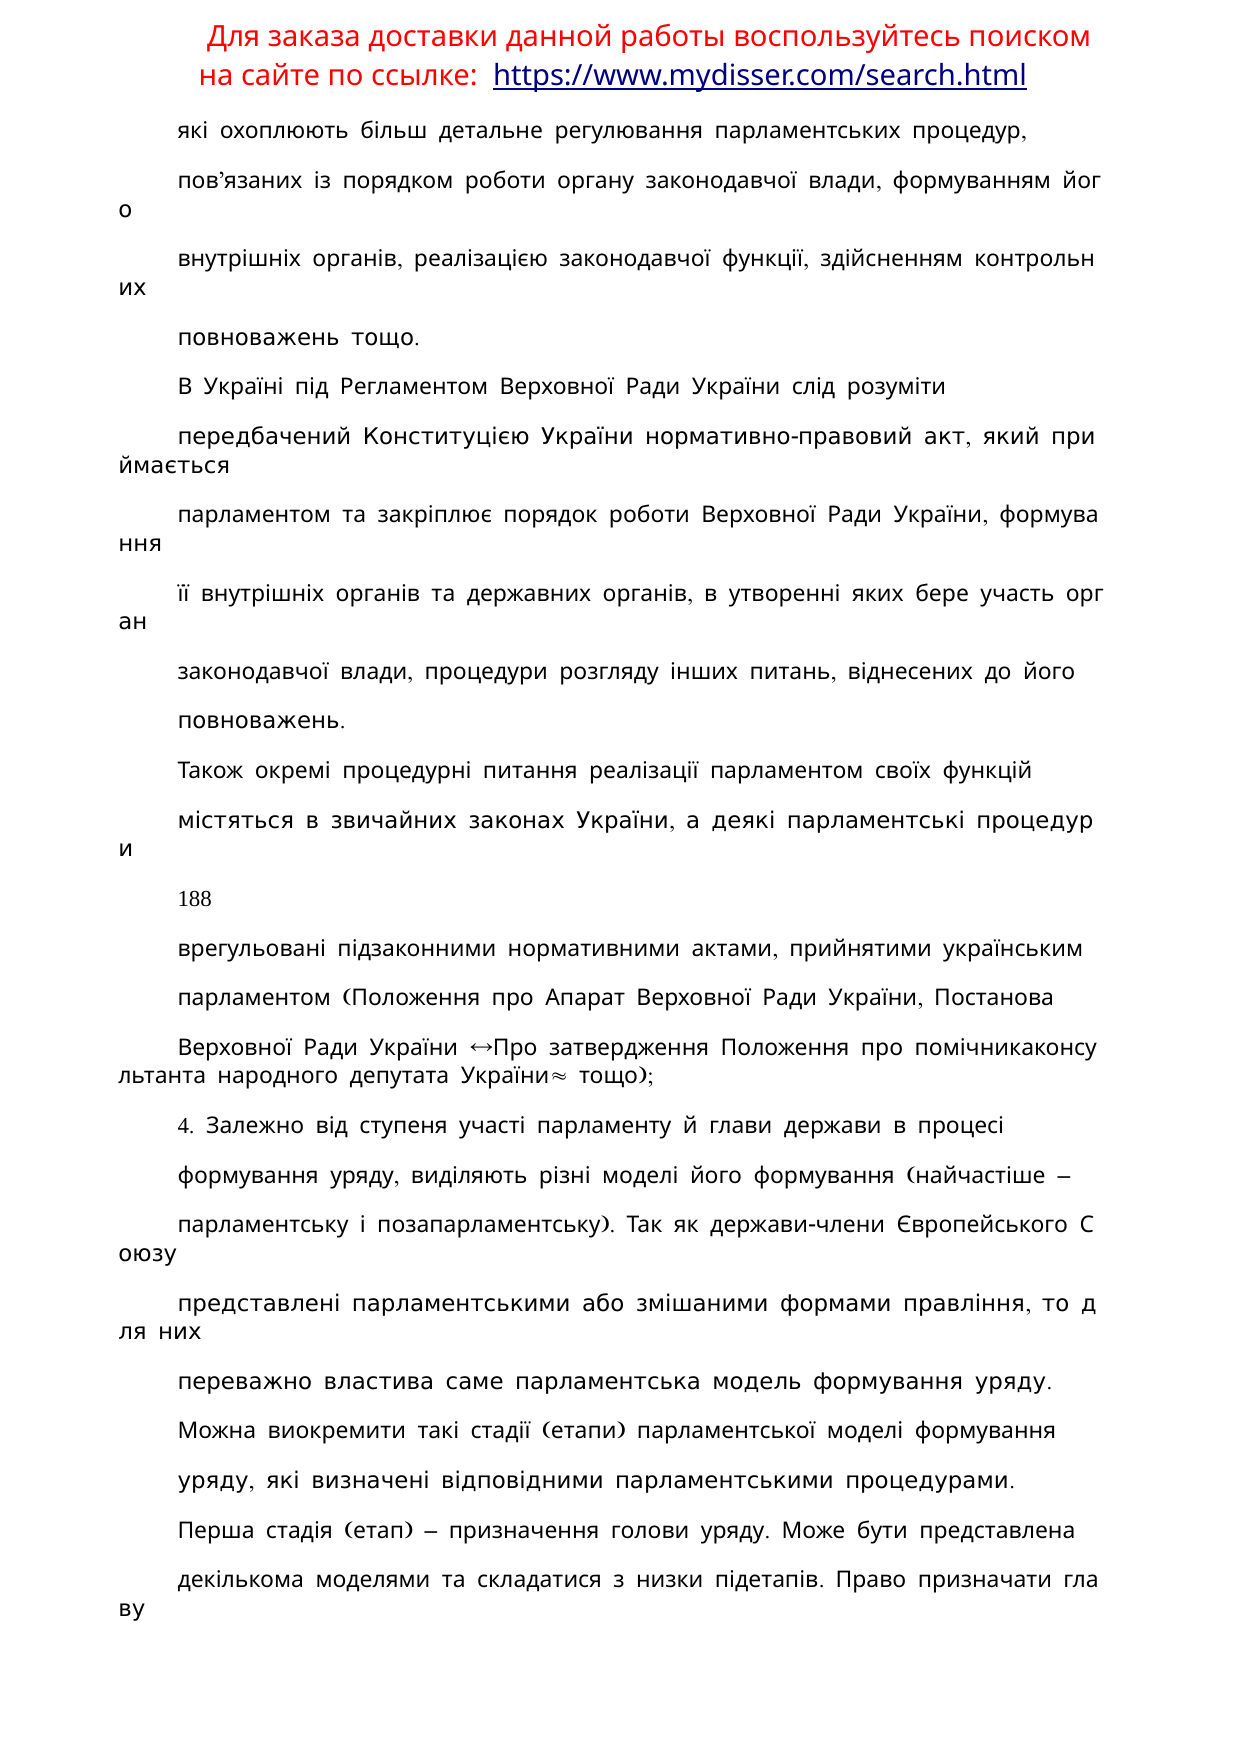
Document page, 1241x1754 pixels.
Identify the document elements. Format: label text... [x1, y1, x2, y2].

text врегульованіпідзаконниминормативнимиактамиприйнятимиукраїнським [118, 932, 1107, 961]
text декількомамоделямитаскладатисязнизкипідетапівПравопризначатиглаву [118, 1564, 1107, 1621]
text парламентськуіпозапарламентськуТакякдержавичлениЄвропейськогоСоюзу [118, 1209, 1107, 1266]
text їївнутрішніхорганівтадержавнихорганіввутворенніякихбереучастьорган [118, 577, 1107, 634]
text представленіпарламентськимиабозмішанимиформамиправліннятодляних [118, 1287, 1107, 1344]
text Можнавиокремититакістадіїетапипарламентськоїмоделіформування [118, 1415, 1107, 1444]
text якіохоплюютьбільшдетальнерегулюванняпарламентськихпроцедур [118, 115, 1107, 144]
text Такожокреміпроцедурніпитанняреалізаціїпарламентомсвоїхфункцій [118, 754, 1107, 783]
text внутрішніхорганівреалізацієюзаконодавчоїфункціїздійсненнямконтрольних [118, 243, 1107, 300]
text парламентомПоложенняпроАпаратВерховноїРадиУкраїниПостанова [118, 982, 1107, 1010]
text  [118, 882, 1107, 911]
text переважновластивасамепарламентськамодельформуванняуряду [118, 1365, 1107, 1394]
text повноважень [118, 705, 1107, 734]
text урядуяківизначенівідповіднимипарламентськимипроцедурами [118, 1464, 1107, 1493]
text ВУкраїніпідРегламентомВерховноїРадиУкраїнислідрозуміти [118, 371, 1107, 399]
text Першастадіяетап–призначенняголовиурядуМожебутипредставлена [118, 1514, 1107, 1543]
text пов’язанихізпорядкомроботиорганузаконодавчоївладиформуваннямйого [118, 164, 1107, 222]
text Залежновідступеняучастіпарламентуйглавидержавивпроцесі [118, 1109, 1107, 1138]
text повноваженьтощо [118, 321, 1107, 350]
text формуванняурядувиділяютьрізнімоделійогоформуваннянайчастіше– [118, 1159, 1107, 1188]
text законодавчоївладипроцедурирозглядуіншихпитаньвіднесенихдойого [118, 655, 1107, 684]
text передбаченийКонституцієюУкраїнинормативноправовийактякийприймається [118, 420, 1107, 478]
text парламентомтазакріплюєпорядокроботиВерховноїРадиУкраїниформування [118, 499, 1107, 556]
text містятьсявзвичайнихзаконахУкраїниадеякіпарламентськіпроцедури [118, 804, 1107, 862]
text ВерховноїРадиУкраїниПрозатвердженняПоложенняпропомічникаконсультантанародногодепутатаУкраїнитощо [118, 1031, 1107, 1089]
